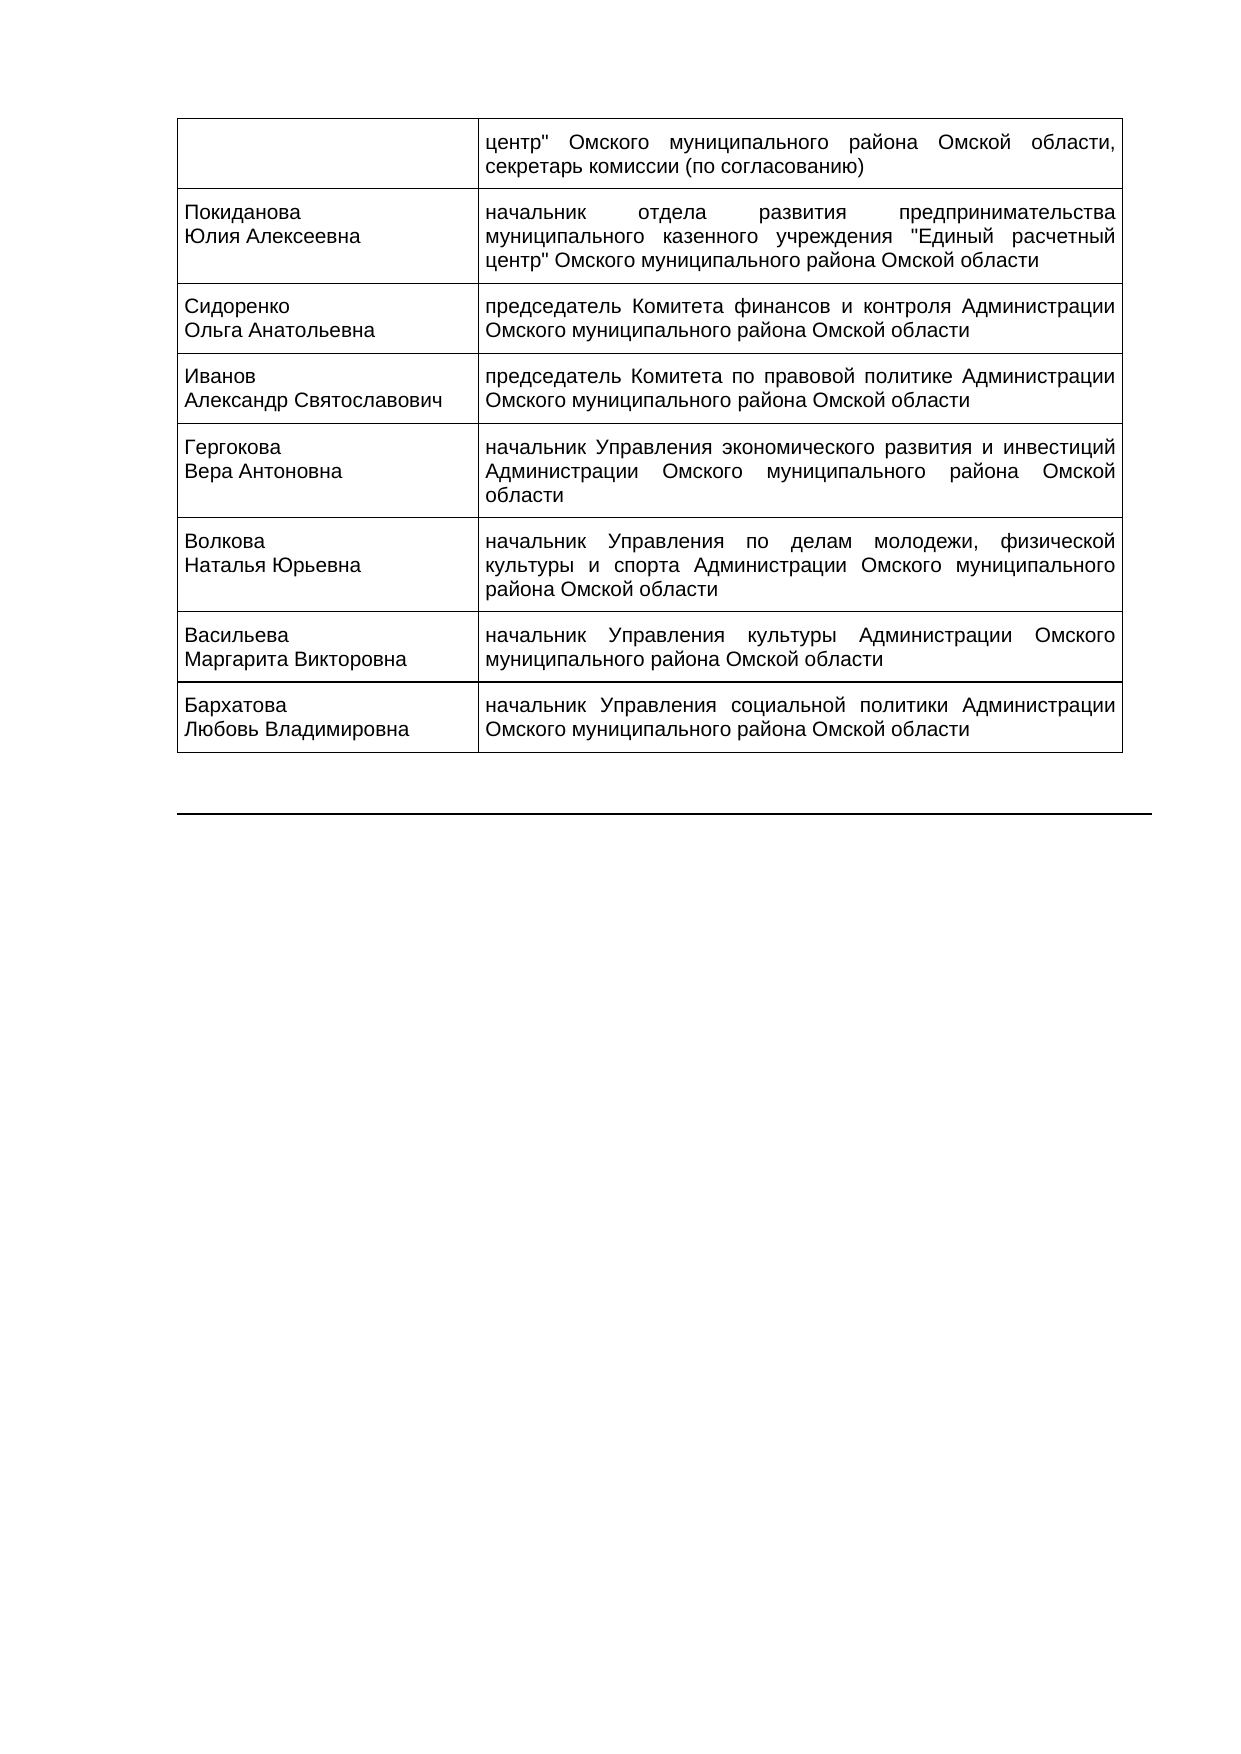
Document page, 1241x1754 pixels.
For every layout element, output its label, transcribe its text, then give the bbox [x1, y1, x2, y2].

table_cell Покиданова Юлия Алексеевна [178, 189, 478, 282]
table_cell начальник Управления культуры Администрации Омского муниципального района Омской области [479, 612, 1122, 681]
table_cell председатель Комитета по правовой политике Администрации Омского муниципального района Омской области [479, 354, 1122, 423]
table_cell начальник Управления социальной политики Администрации Омского муниципального района Омской области [479, 683, 1122, 752]
table_cell начальник Управления экономического развития и инвестиций Администрации Омского муниципального района Омской области [479, 424, 1122, 517]
table_cell Гергокова Вера Антоновна [178, 424, 478, 517]
table_cell Волкова Наталья Юрьевна [178, 518, 478, 611]
table_cell Васильева Маргарита Викторовна [178, 612, 478, 681]
table_cell председатель Комитета финансов и контроля Администрации Омского муниципального района Омской области [479, 284, 1122, 353]
table_cell начальник Управления по делам молодежи, физической культуры и спорта Администрации Омского муниципального района Омской области [479, 518, 1122, 611]
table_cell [479, 119, 1122, 188]
table_cell Бархатова Любовь Владимировна [178, 683, 478, 752]
table_cell начальник отдела развития предпринимательства муниципального казенного учреждения "Единый расчетный центр" Омского муниципального района Омской области [479, 189, 1122, 282]
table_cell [178, 119, 478, 188]
table_cell Сидоренко Ольга Анатольевна [178, 284, 478, 353]
table_cell Иванов Александр Святославович [178, 354, 478, 423]
